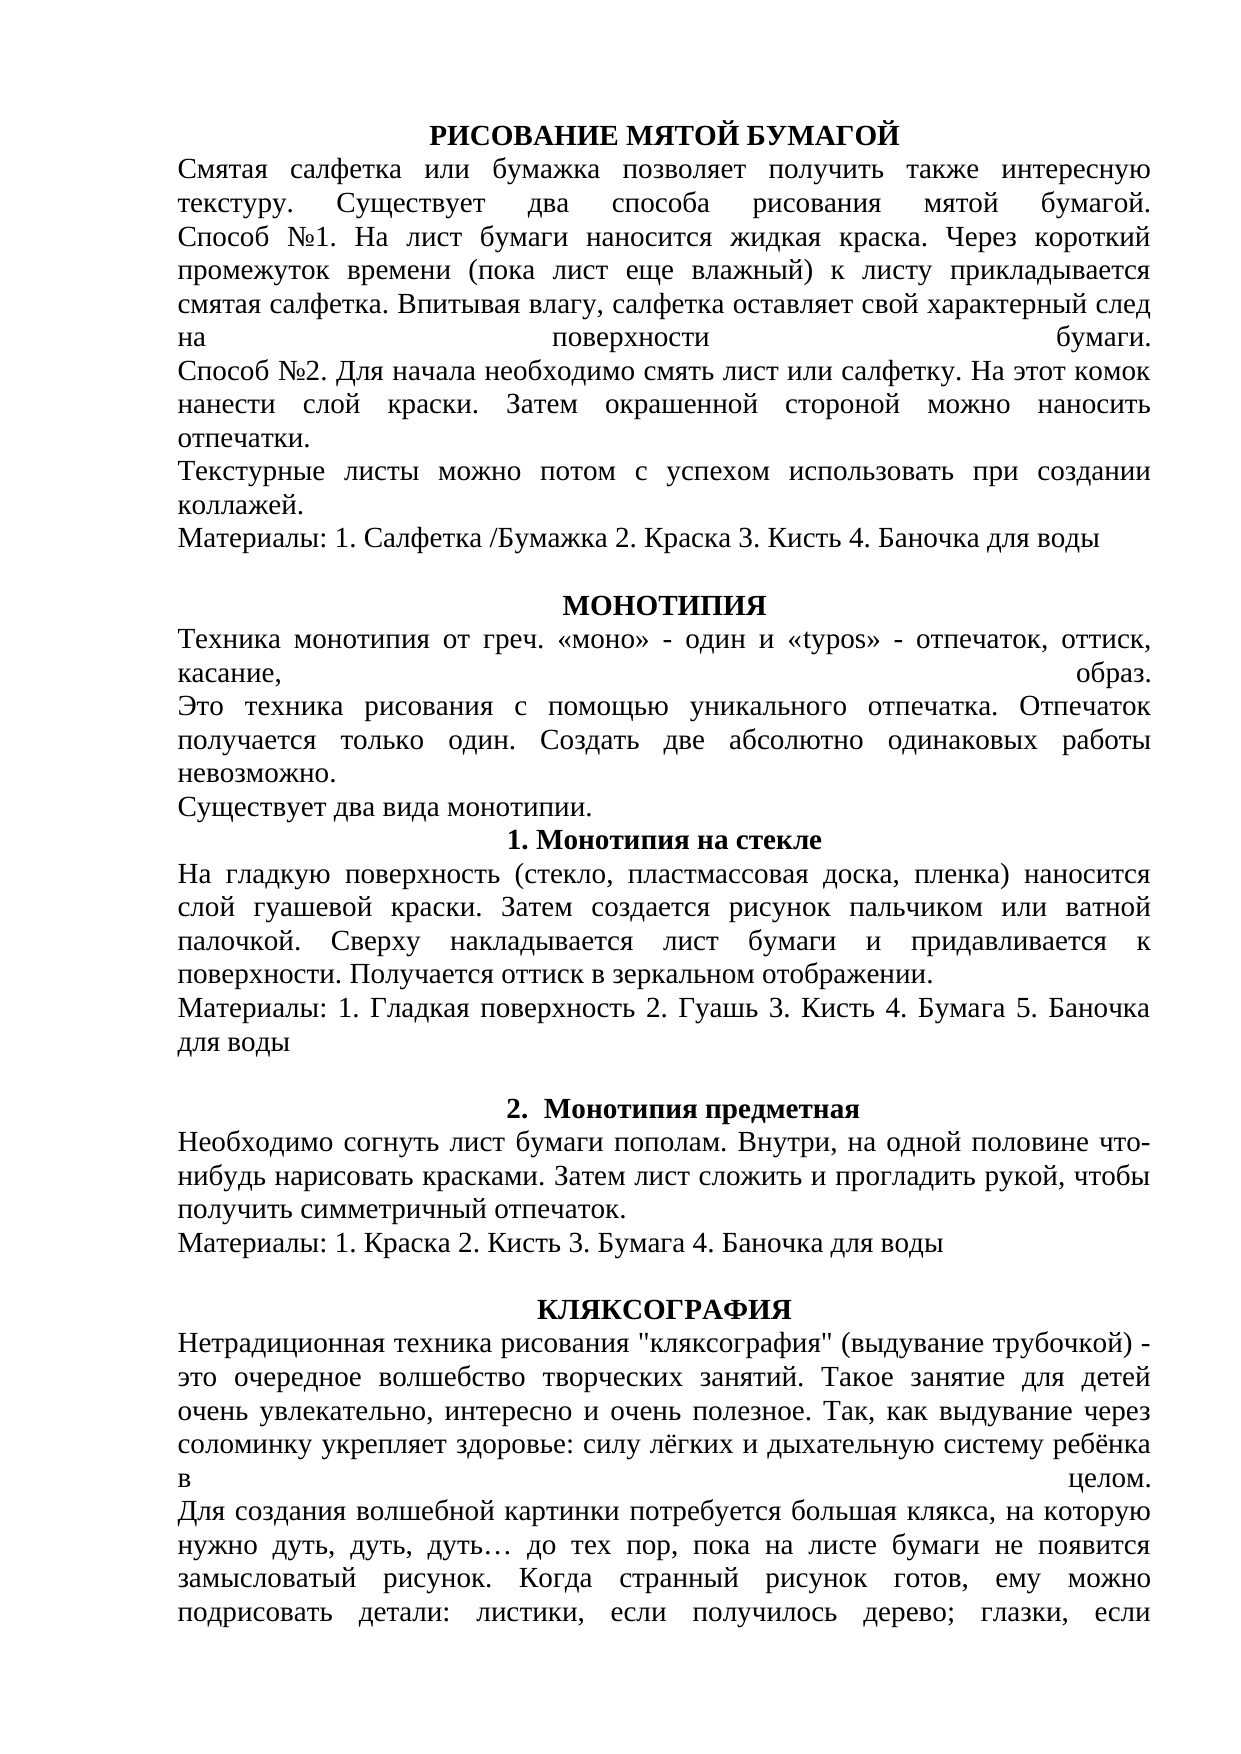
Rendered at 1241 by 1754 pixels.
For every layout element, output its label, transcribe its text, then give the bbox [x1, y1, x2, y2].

text 1. Монотипия на стекле [177, 822, 1152, 856]
text МОНОТИПИЯ [177, 588, 1152, 621]
text Материалы: 1. Салфетка /Бумажка 2. Краска 3. Кисть 4. Баночка для воды [177, 521, 1152, 554]
text Смятая салфетка или бумажка позволяет получить также интересную текстуру. Существует два способа рисования мятой бумагой. Способ №1. На лист бумаги наносится жидкая краска. Через короткий промежуток времени (пока лист еще влажный) к листу прикладывается смятая салфетка. Впитывая влагу, салфетка оставляет свой характерный след на поверхности бумаги. Способ №2. Для начала необходимо смять лист или салфетку. На этот комок нанести слой краски. Затем окрашенной стороной можно наносить отпечатки. Текстурные листы можно потом с успехом использовать при создании коллажей. [177, 152, 1152, 521]
text Техника монотипия от греч. «моно» - один и «typos» - отпечаток, оттиск, касание, образ. Это техника рисования с помощью уникального отпечатка. Отпечаток получается только один. Создать две абсолютно одинаковых работы невозможно. Существует два вида монотипии. [177, 621, 1152, 822]
text РИСОВАНИЕ МЯТОЙ БУМАГОЙ [177, 118, 1152, 152]
text Материалы: 1. Краска 2. Кисть 3. Бумага 4. Баночка для воды [177, 1225, 1152, 1258]
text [177, 1326, 1152, 1627]
list Монотипия предметная [215, 1091, 1152, 1124]
text КЛЯКСОГРАФИЯ [177, 1292, 1152, 1326]
text На гладкую поверхность (стекло, пластмассовая доска, пленка) наносится слой гуашевой краски. Затем создается рисунок пальчиком или ватной палочкой. Сверху накладывается лист бумаги и придавливается к поверхности. Получается оттиск в зеркальном отображении. [177, 856, 1152, 990]
text Необходимо согнуть лист бумаги пополам. Внутри, на одной половине что-нибудь нарисовать красками. Затем лист сложить и прогладить рукой, чтобы получить симметричный отпечаток. [177, 1124, 1152, 1225]
text Материалы: 1. Гладкая поверхность 2. Гуашь 3. Кисть 4. Бумага 5. Баночка для воды [177, 990, 1152, 1057]
